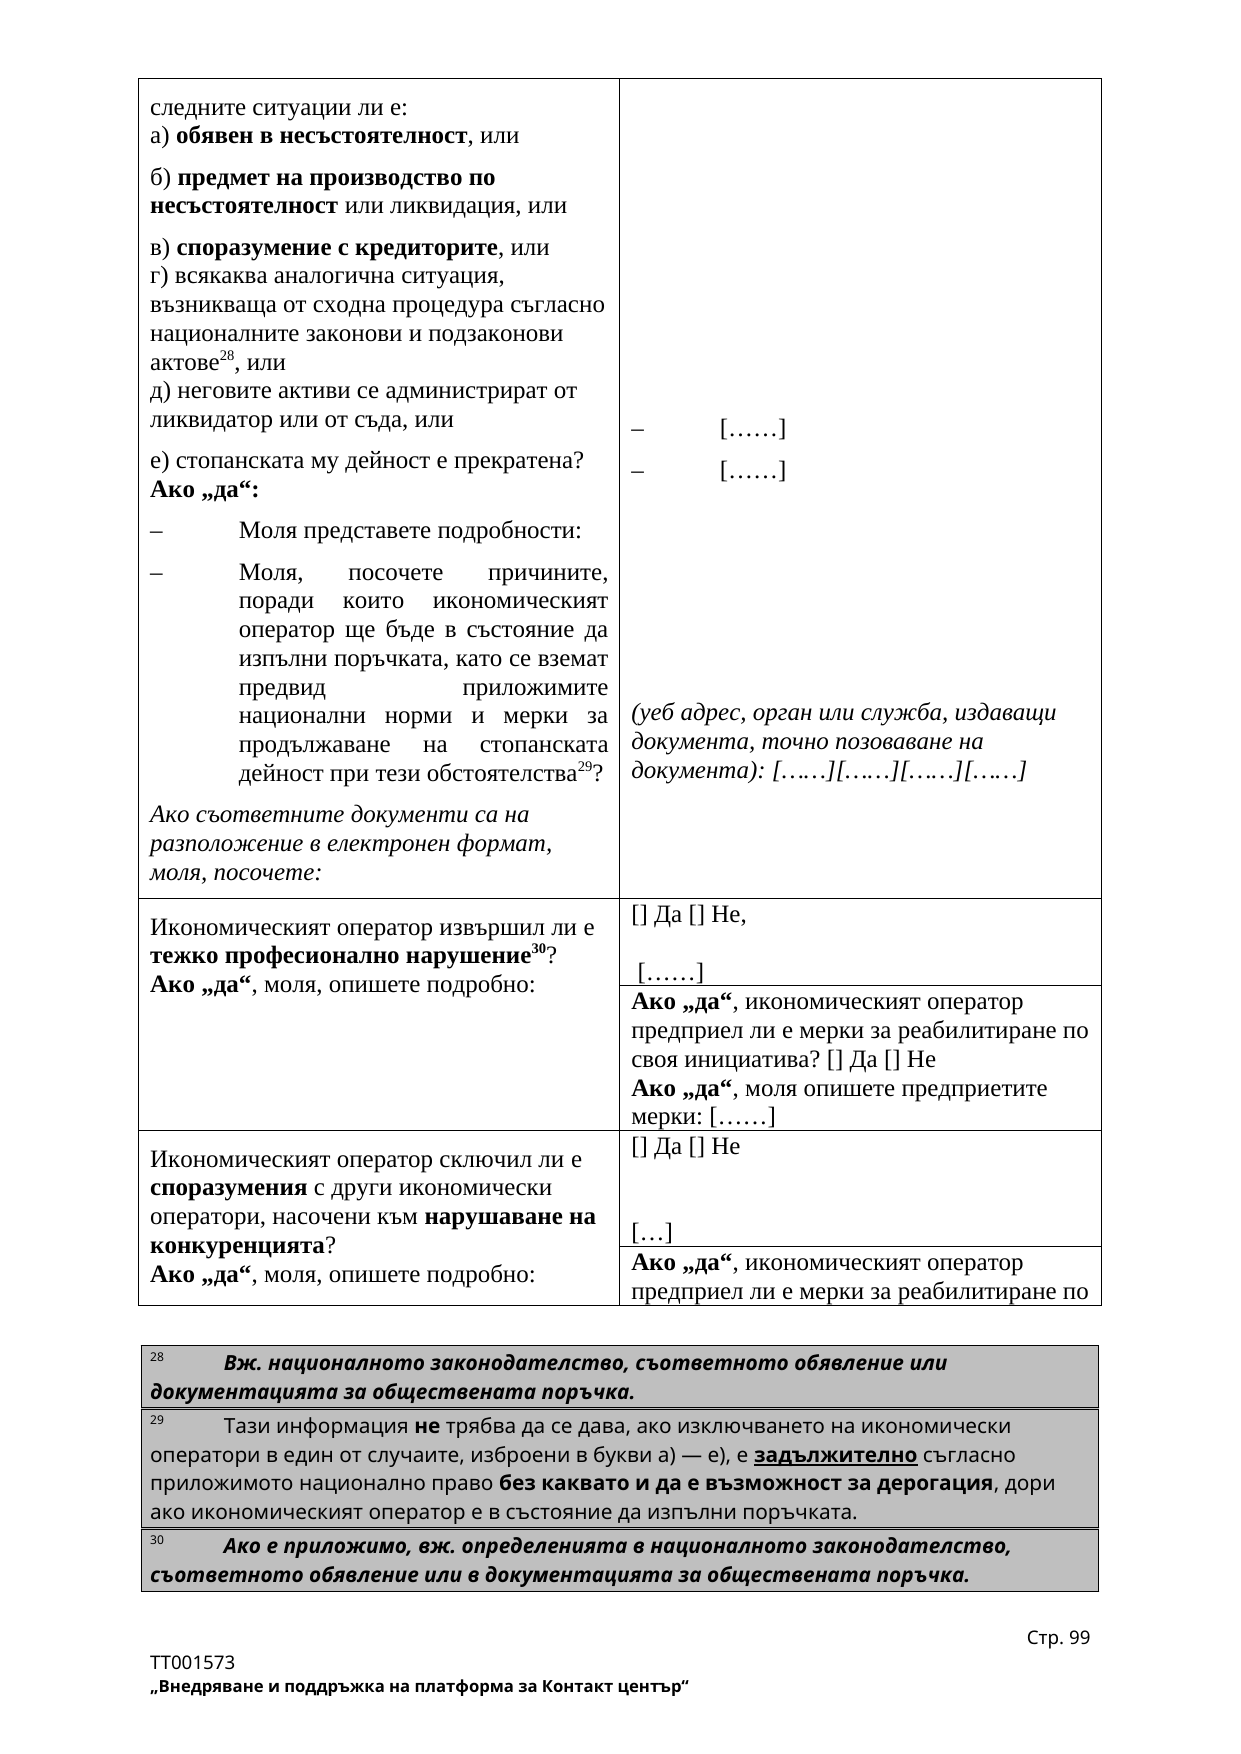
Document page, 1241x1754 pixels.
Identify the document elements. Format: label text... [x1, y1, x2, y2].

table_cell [620, 79, 1101, 898]
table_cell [139, 79, 619, 898]
table_cell Икономическият оператор извършил ли е тежко професионално нарушение? Ако „да“, моля, опишете подробно: [139, 899, 619, 1130]
table_cell Икономическият оператор сключил ли е споразумения с други икономически оператори, насочени към нарушаване на конкуренцията? Ако „да“, моля, опишете подробно: [139, 1131, 619, 1305]
table_cell [] Да [] Не […] [620, 1131, 1101, 1246]
table_cell [] Да [] Не, [……] [620, 899, 1101, 985]
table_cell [620, 1247, 1101, 1305]
